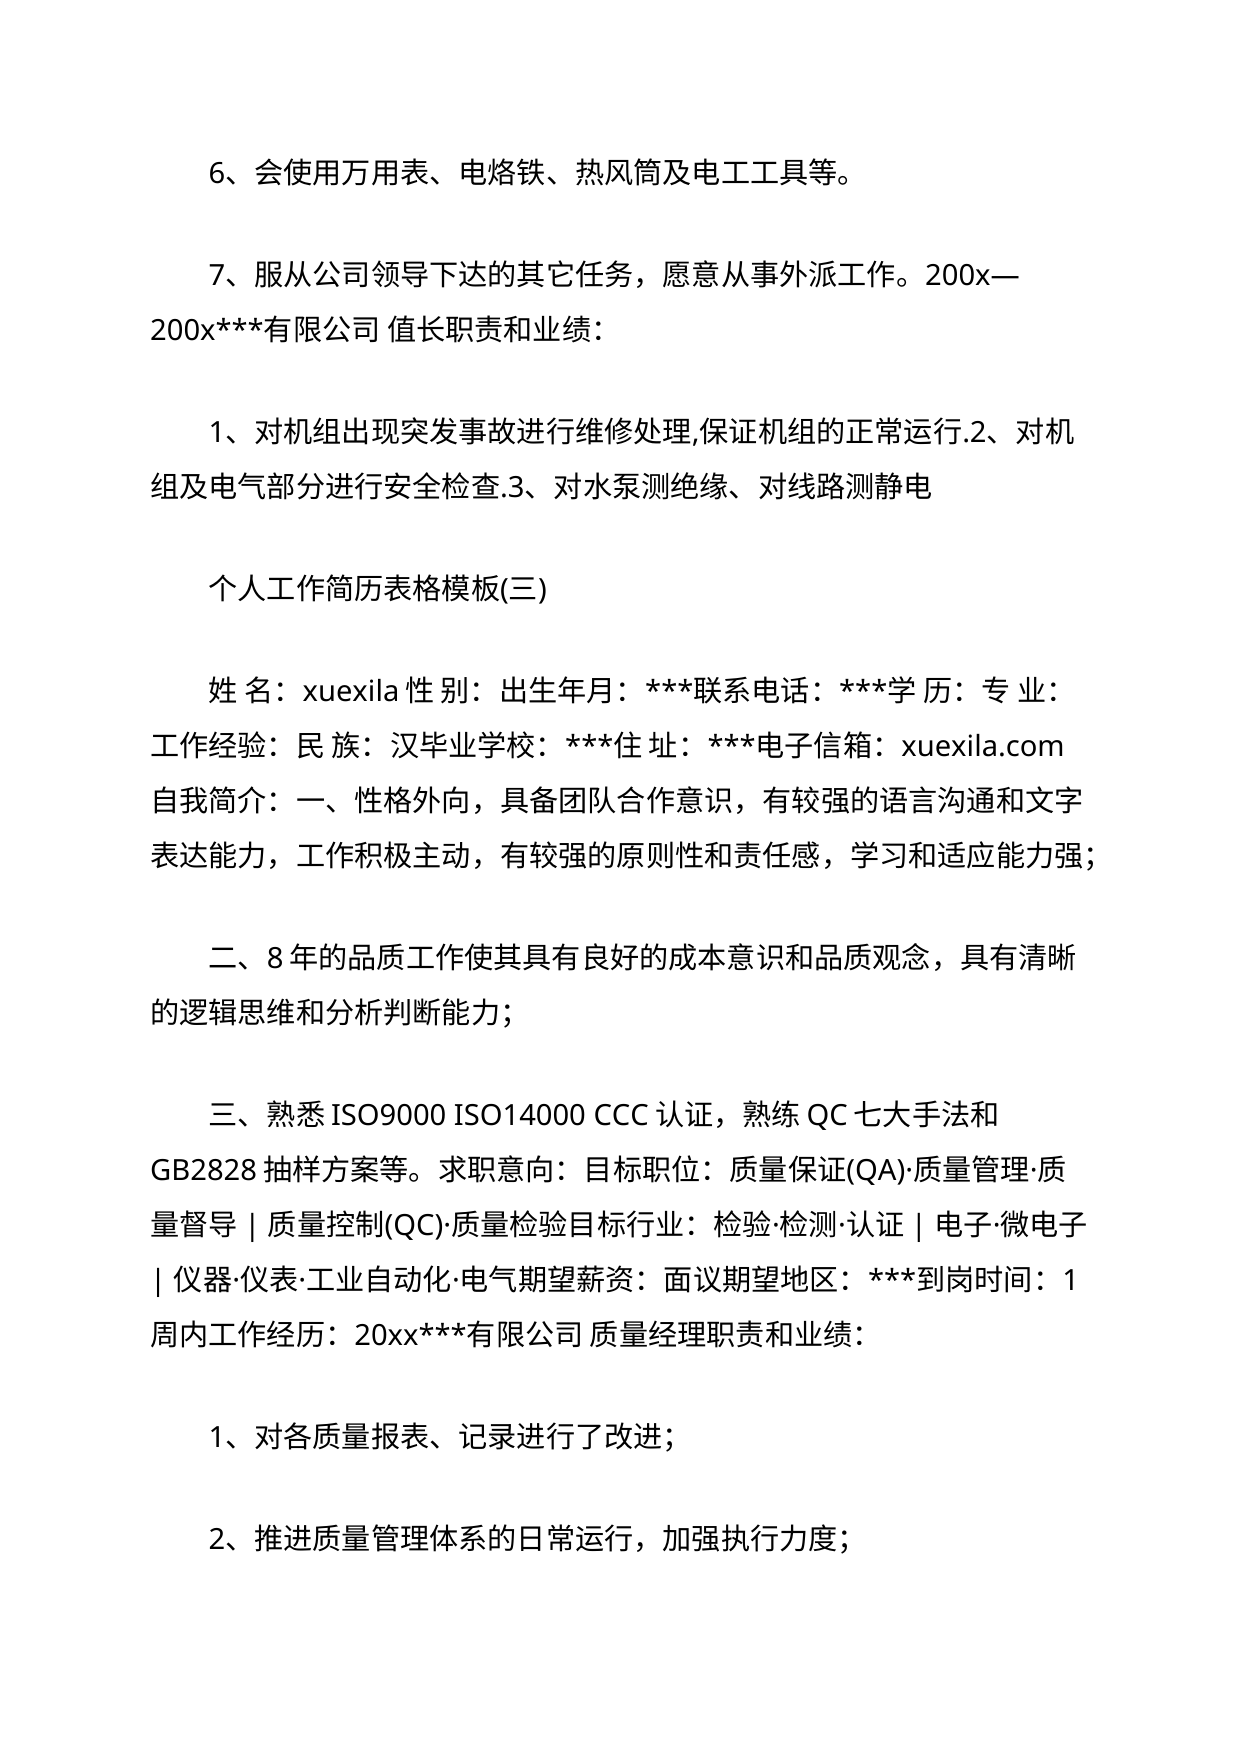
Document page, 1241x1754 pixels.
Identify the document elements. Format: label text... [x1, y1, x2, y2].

text 1、对机组出现突发事故进行维修处理,保证机组的正常运行.2、对机组及电气部分进行安全检查.3、对水泵测绝缘、对线路测静电 [150, 409, 1090, 506]
text 2、推进质量管理体系的日常运行，加强执行力度； [150, 1515, 1090, 1558]
text 三、熟悉ISO9000 ISO14000 CCC认证，熟练QC七大手法和GB2828抽样方案等。求职意向：目标职位：质量保证(QA)·质量管理·质量督导 | 质量控制(QC)·质量检验目标行业：检验·检测·认证 | 电子·微电子 | 仪器·仪表·工业自动化·电气期望薪资：面议期望地区：***到岗时间：1周内工作经历：20xx***有限公司 质量经理职责和业绩： [150, 1091, 1090, 1354]
text 1、对各质量报表、记录进行了改进； [150, 1413, 1090, 1456]
text 个人工作简历表格模板(三) [150, 566, 1090, 608]
text 姓 名：xuexila性 别：出生年月：***联系电话：***学 历：专 业：工作经验：民 族：汉毕业学校：***住 址：***电子信箱：xuexila.com自我简介：一、性格外向，具备团队合作意识，有较强的语言沟通和文字表达能力，工作积极主动，有较强的原则性和责任感，学习和适应能力强； [150, 668, 1090, 875]
text 6、会使用万用表、电烙铁、热风筒及电工工具等。 [150, 150, 1090, 192]
text 7、服从公司领导下达的其它任务，愿意从事外派工作。200x—200x***有限公司 值长职责和业绩： [150, 252, 1090, 349]
text 二、8年的品质工作使其具有良好的成本意识和品质观念，具有清晰的逻辑思维和分析判断能力； [150, 934, 1090, 1032]
